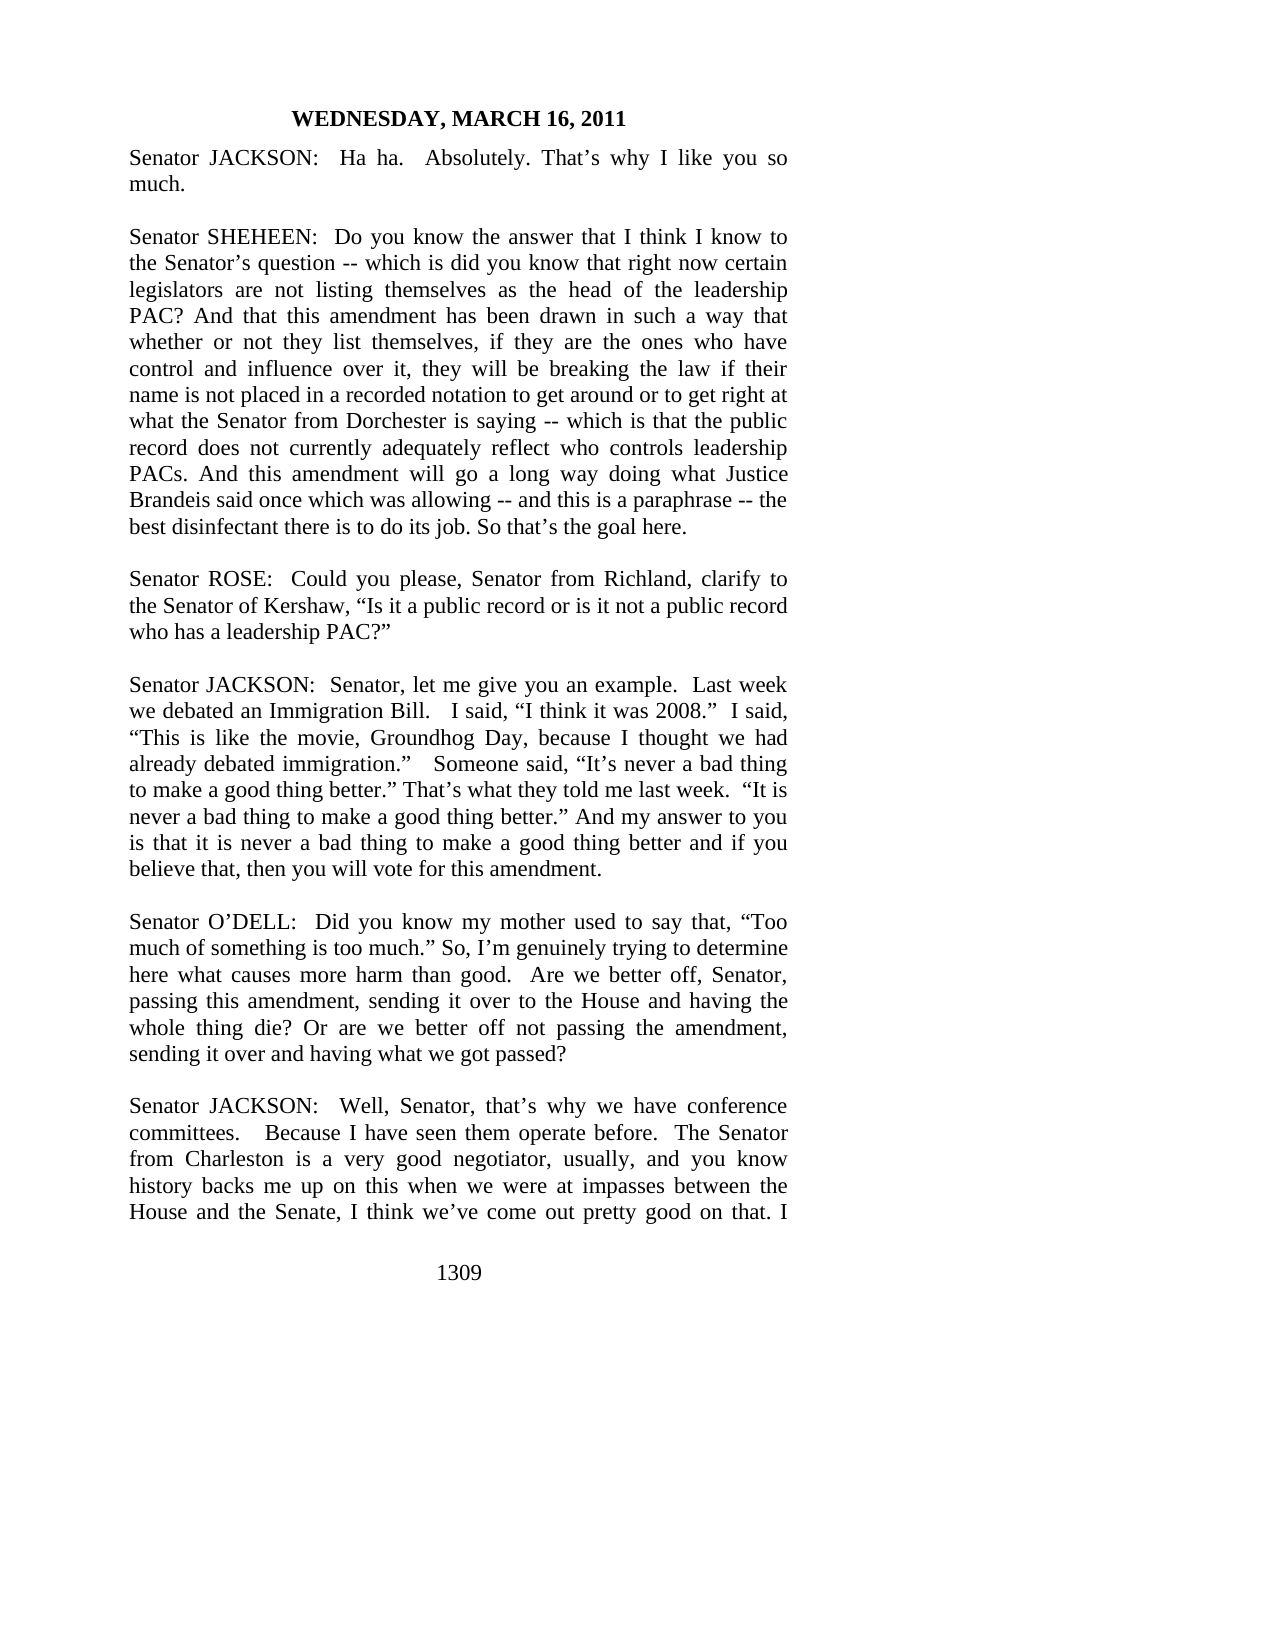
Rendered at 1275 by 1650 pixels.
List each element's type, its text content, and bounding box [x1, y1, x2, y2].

text Senator JACKSON: Senator, let me give you an example. Last week we debated an Immigration Bill. I said, “I think it was 2008.” I said, “This is like the movie, Groundhog Day, because I thought we had already debated immigration.” Someone said, “It’s never a bad thing to make a good thing better.” That’s what they told me last week. “It is never a bad thing to make a good thing better.” And my answer to you is that it is never a bad thing to make a good thing better and if you believe that, then you will vote for this amendment. [129, 671, 789, 882]
text Senator ROSE: Could you please, Senator from Richland, clarify to the Senator of Kershaw, “Is it a public record or is it not a public record who has a leadership PAC?” [129, 566, 789, 644]
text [129, 1093, 789, 1224]
text Senator O’DELL: Did you know my mother used to say that, “Too much of something is too much.” So, I’m genuinely trying to determine here what causes more harm than good. Are we better off, Senator, passing this amendment, sending it over to the House and having the whole thing die? Or are we better off not passing the amendment, sending it over and having what we got passed? [129, 908, 789, 1066]
text Senator JACKSON: Ha ha. Absolutely. That’s why I like you so much. [129, 144, 789, 197]
text Senator SHEHEEN: Do you know the answer that I think I know to the Senator’s question -- which is did you know that right now certain legislators are not listing themselves as the head of the leadership PAC? And that this amendment has been drawn in such a way that whether or not they list themselves, if they are the ones who have control and influence over it, they will be breaking the law if their name is not placed in a recorded notation to get around or to get right at what the Senator from Dorchester is saying -- which is that the public record does not currently adequately reflect who controls leadership PACs. And this amendment will go a long way doing what Justice Brandeis said once which was allowing -- and this is a paraphrase -- the best disinfectant there is to do its job. So that’s the goal here. [129, 223, 789, 539]
